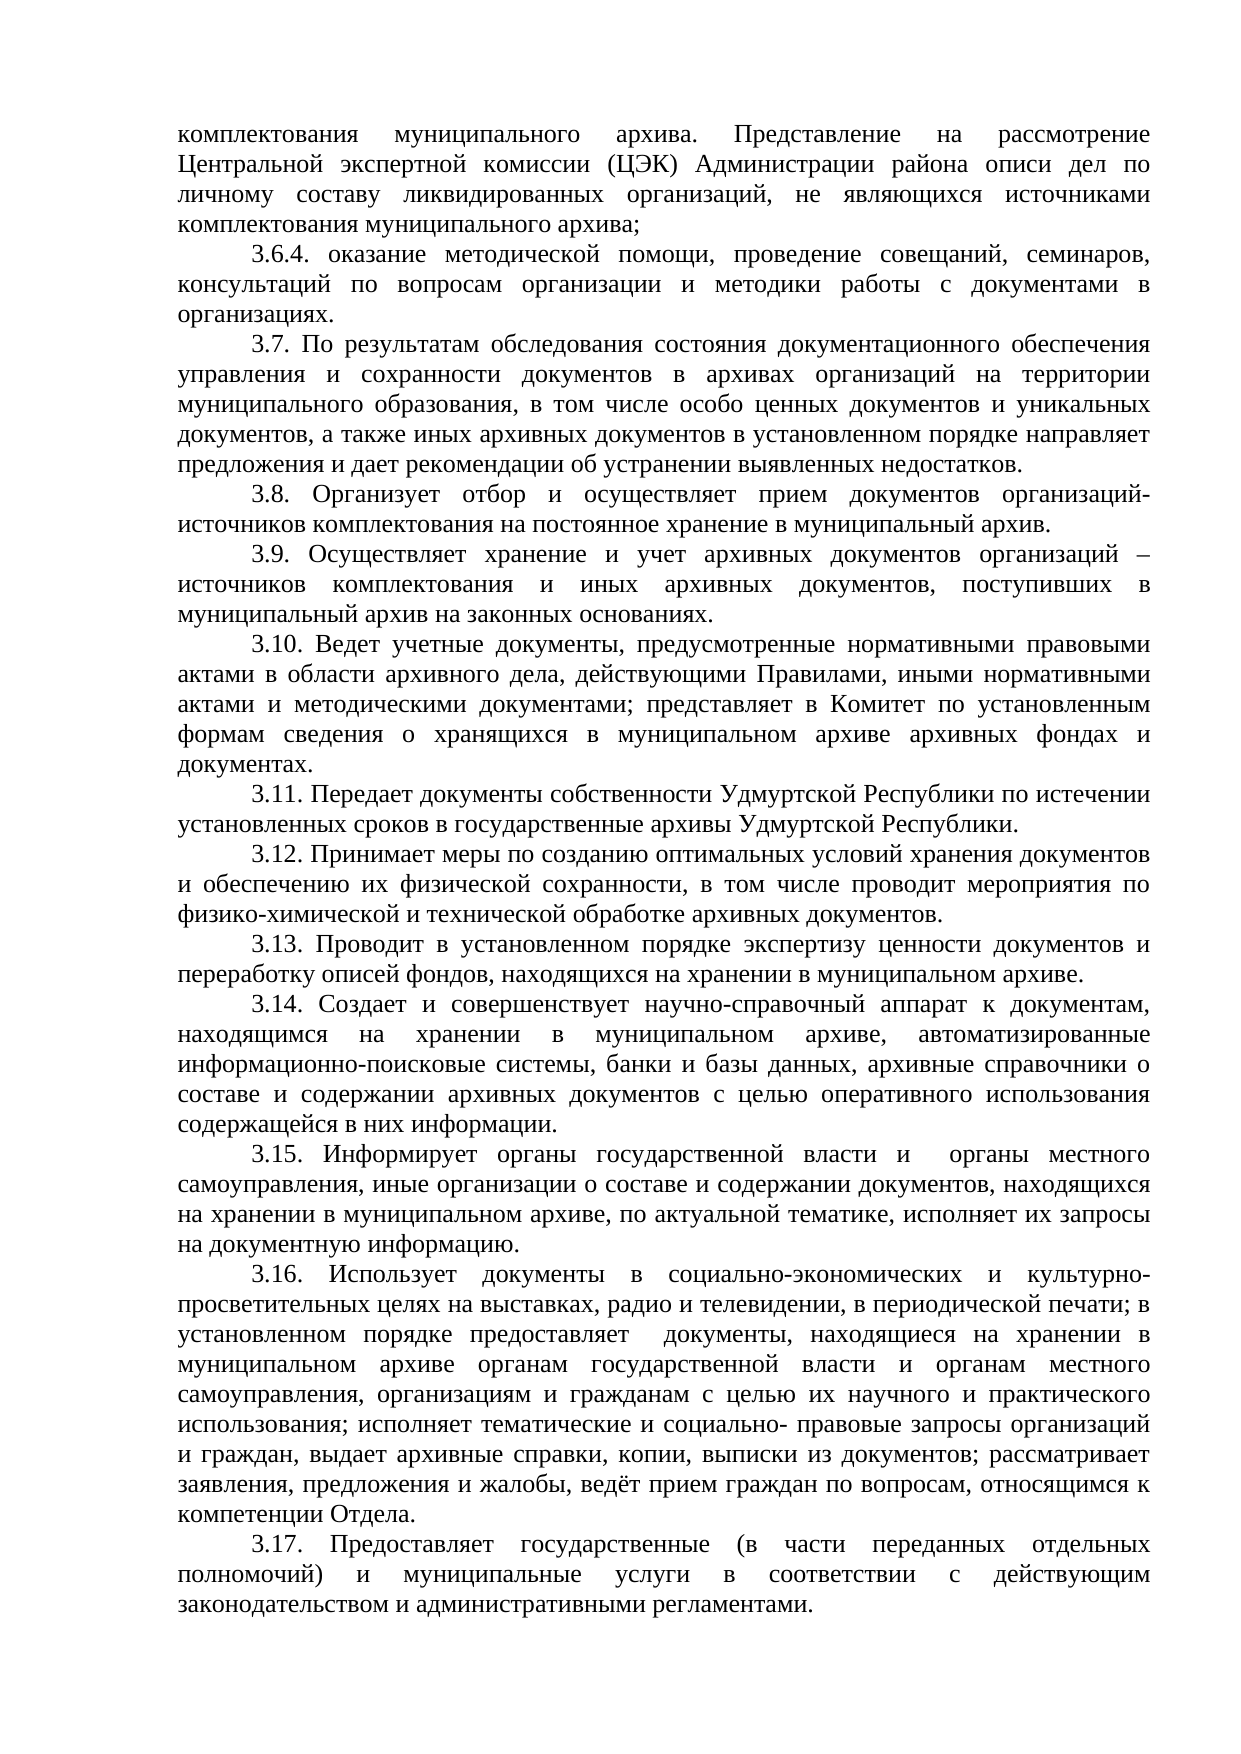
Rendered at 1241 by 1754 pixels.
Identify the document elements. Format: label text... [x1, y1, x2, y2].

text 3.12. Принимает меры по созданию оптимальных условий хранения документов и обеспечению их физической сохранности, в том числе проводит мероприятия по физико-химической и технической обработке архивных документов. [177, 838, 1152, 928]
text 3.17. Предоставляет государственные (в части переданных отдельных полномочий) и муниципальные услуги в соответствии с действующим законодательством и административными регламентами. [177, 1528, 1152, 1618]
text 3.9. Осуществляет хранение и учет архивных документов организаций – источников комплектования и иных архивных документов, поступивших в муниципальный архив на законных основаниях. [177, 538, 1152, 628]
text 3.13. Проводит в установленном порядке экспертизу ценности документов и переработку описей фондов, находящихся на хранении в муниципальном архиве. [177, 928, 1152, 988]
text 3.8. Организует отбор и осуществляет прием документов организаций-источников комплектования на постоянное хранение в муниципальный архив. [177, 478, 1152, 538]
text 3.7. По результатам обследования состояния документационного обеспечения управления и сохранности документов в архивах организаций на территории муниципального образования, в том числе особо ценных документов и уникальных документов, а также иных архивных документов в установленном порядке направляет предложения и дает рекомендации об устранении выявленных недостатков. [177, 328, 1152, 478]
text 3.16. Использует документы в социально-экономических и культурно-просветительных целях на выставках, радио и телевидении, в периодической печати; в установленном порядке предоставляет документы, находящиеся на хранении в муниципальном архиве органам государственной власти и органам местного самоуправления, организациям и гражданам с целью их научного и практического использования; исполняет тематические и социально- правовые запросы организаций и граждан, выдает архивные справки, копии, выписки из документов; рассматривает заявления, предложения и жалобы, ведёт прием граждан по вопросам, относящимся к компетенции Отдела. [177, 1258, 1152, 1528]
text 3.11. Передает документы собственности Удмуртской Республики по истечении установленных сроков в государственные архивы Удмуртской Республики. [177, 778, 1152, 838]
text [177, 118, 1152, 238]
text 3.14. Создает и совершенствует научно-справочный аппарат к документам, находящимся на хранении в муниципальном архиве, автоматизированные информационно-поисковые системы, банки и базы данных, архивные справочники о составе и содержании архивных документов с целью оперативного использования содержащейся в них информации. [177, 988, 1152, 1138]
text 3.15. Информирует органы государственной власти и органы местного самоуправления, иные организации о составе и содержании документов, находящихся на хранении в муниципальном архиве, по актуальной тематике, исполняет их запросы на документную информацию. [177, 1138, 1152, 1258]
text 3.10. Ведет учетные документы, предусмотренные нормативными правовыми актами в области архивного дела, действующими Правилами, иными нормативными актами и методическими документами; представляет в Комитет по установленным формам сведения о хранящихся в муниципальном архиве архивных фондах и документах. [177, 628, 1152, 778]
text 3.6.4. оказание методической помощи, проведение совещаний, семинаров, консультаций по вопросам организации и методики работы с документами в организациях. [177, 238, 1152, 328]
